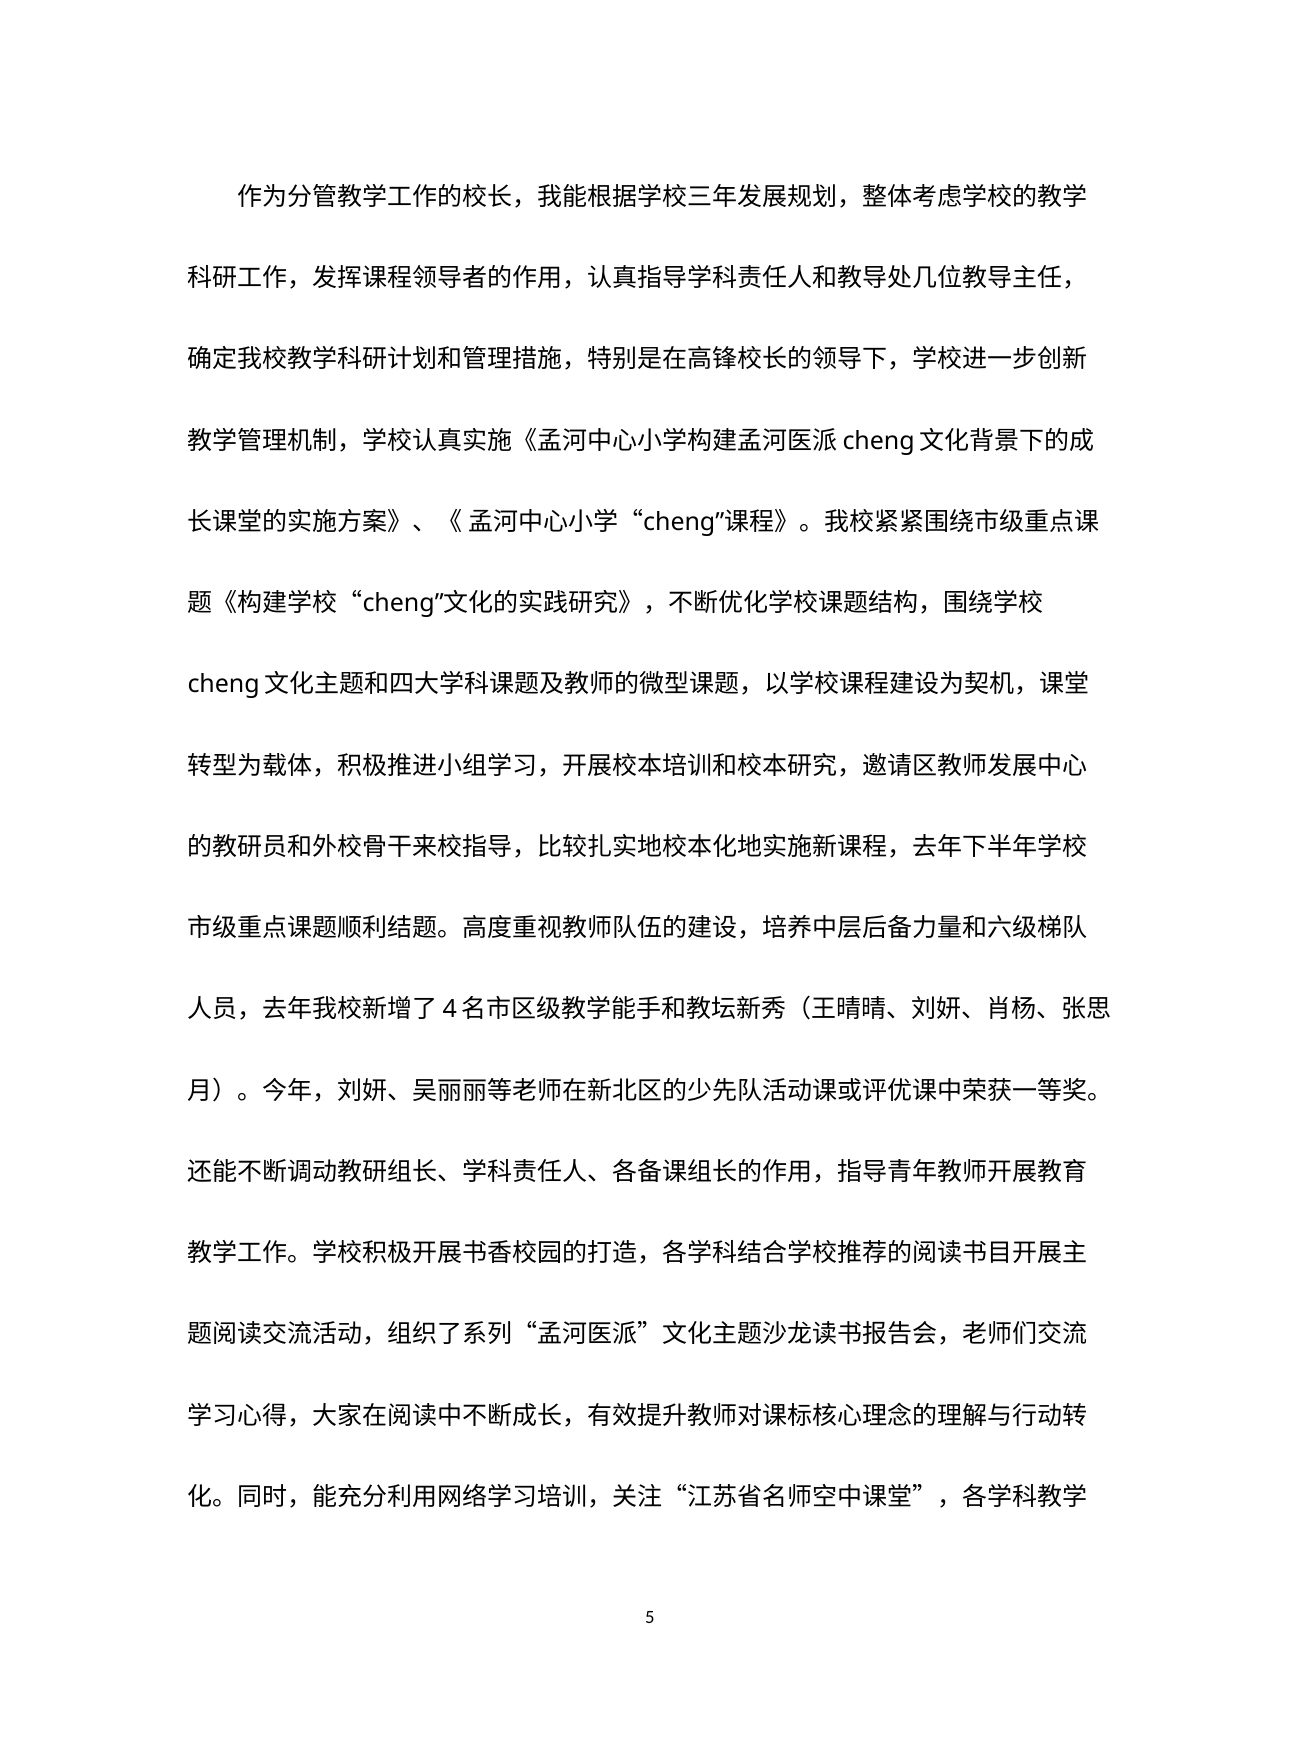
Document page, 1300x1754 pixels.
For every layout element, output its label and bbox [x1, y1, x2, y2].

text [187, 162, 1112, 1527]
